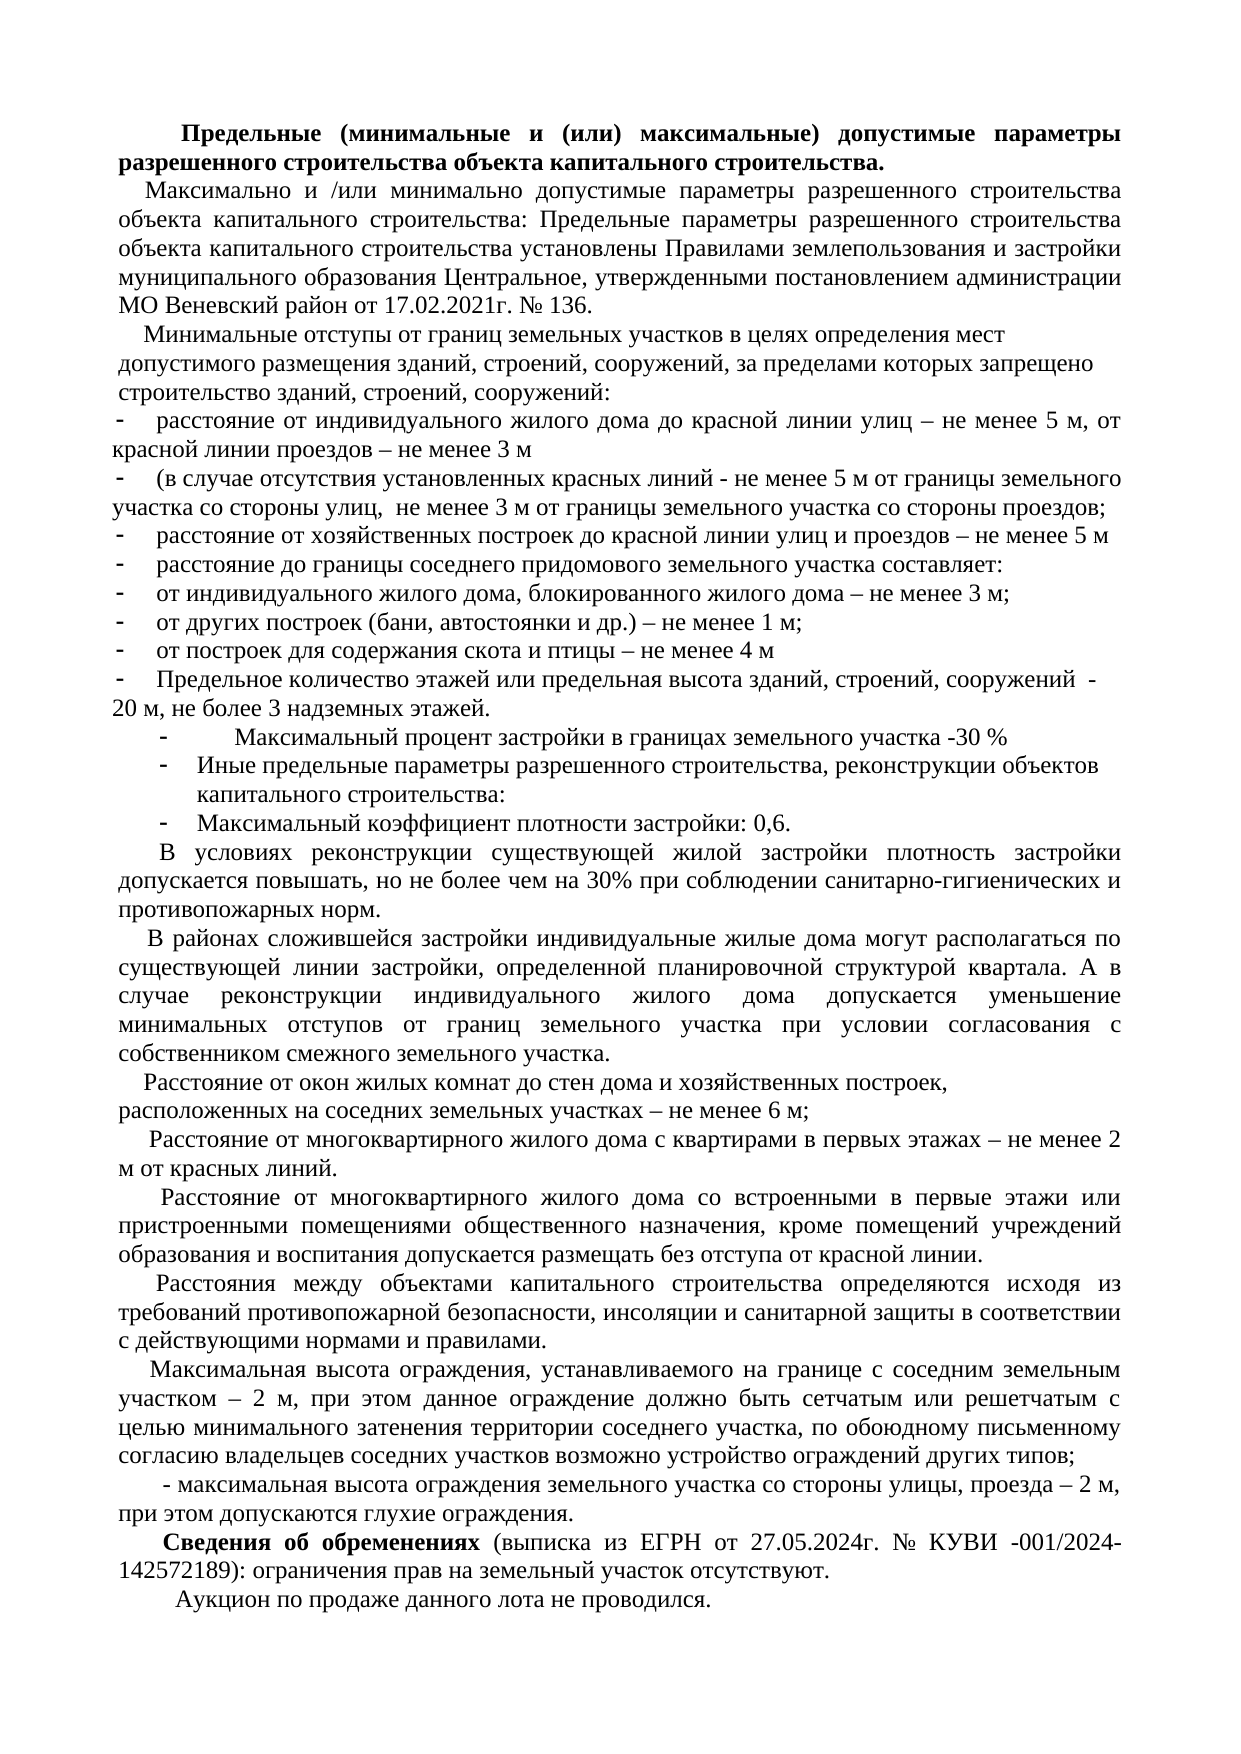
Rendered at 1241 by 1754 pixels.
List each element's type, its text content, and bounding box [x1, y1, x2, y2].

list от построек для содержания скота и птицы – не менее 4 м [112, 636, 1122, 664]
text Расстояние от окон жилых комнат до стен дома и хозяйственных построек, расположенных на соседних земельных участках – не менее 6 м; [118, 1067, 1122, 1124]
text Сведения об обременениях (выписка из ЕГРН от 27.05.2024г. № КУВИ -001/2024-142572189): ограничения прав на земельный участок отсутствуют. [118, 1527, 1122, 1584]
text Расстояние от многоквартирного жилого дома со встроенными в первые этажи или пристроенными помещениями общественного назначения, кроме помещений учреждений образования и воспитания допускается размещать без отступа от красной линии. [118, 1182, 1122, 1268]
list от индивидуального жилого дома, блокированного жилого дома – не менее 3 м; [112, 578, 1122, 607]
list Максимальный коэффициент плотности застройки: 0,6. [159, 808, 1122, 837]
list расстояние от хозяйственных построек до красной линии улиц и проездов – не менее 5 м [112, 521, 1122, 549]
text Аукцион по продаже данного лота не проводился. [118, 1584, 1122, 1613]
text Минимальные отступы от границ земельных участков в целях определения мест допустимого размещения зданий, строений, сооружений, за пределами которых запрещено строительство зданий, строений, сооружений: [118, 319, 1122, 406]
list от других построек (бани, автостоянки и др.) – не менее 1 м; [112, 607, 1122, 636]
text В районах сложившейся застройки индивидуальные жилые дома могут располагаться по существующей линии застройки, определенной планировочной структурой квартала. А в случае реконструкции индивидуального жилого дома допускается уменьшение минимальных отступов от границ земельного участка при условии согласования с собственником смежного земельного участка. [118, 923, 1122, 1067]
text Расстояния между объектами капитального строительства определяются исходя из требований противопожарной безопасности, инсоляции и санитарной защиты в соответствии с действующими нормами и правилами. [118, 1268, 1122, 1354]
list Предельное количество этажей или предельная высота зданий, строений, сооружений - 20 м, не более 3 надземных этажей. [112, 664, 1122, 722]
text Расстояние от многоквартирного жилого дома с квартирами в первых этажах – не менее 2 м от красных линий. [118, 1124, 1122, 1182]
list Иные предельные параметры разрешенного строительства, реконструкции объектов капитального строительства: [159, 751, 1122, 808]
text Максимально и /или минимально допустимые параметры разрешенного строительства объекта капитального строительства: Предельные параметры разрешенного строительства объекта капитального строительства установлены Правилами землепользования и застройки муниципального образования Центральное, утвержденными постановлением администрации МО Веневский район от 17.02.2021г. № 136. [118, 176, 1122, 319]
text - максимальная высота ограждения земельного участка со стороны улицы, проезда – 2 м, при этом допускаются глухие ограждения. [118, 1469, 1122, 1527]
text Максимальная высота ограждения, устанавливаемого на границе с соседним земельным участком – 2 м, при этом данное ограждение должно быть сетчатым или решетчатым с целью минимального затенения территории соседнего участка, по обоюдному письменному согласию владельцев соседних участков возможно устройство ограждений других типов; [118, 1354, 1122, 1469]
list (в случае отсутствия установленных красных линий - не менее 5 м от границы земельного участка со стороны улиц, не менее 3 м от границы земельного участка со стороны проездов; [112, 463, 1122, 521]
list расстояние до границы соседнего придомового земельного участка составляет: [112, 549, 1122, 578]
text Предельные (минимальные и (или) максимальные) допустимые параметры разрешенного строительства объекта капитального строительства. [118, 118, 1122, 176]
list Максимальный процент застройки в границах земельного участка -30 % [159, 722, 1122, 751]
text В условиях реконструкции существующей жилой застройки плотность застройки допускается повышать, но не более чем на 30% при соблюдении санитарно-гигиенических и противопожарных норм. [118, 837, 1122, 923]
list расстояние от индивидуального жилого дома до красной линии улиц – не менее 5 м, от красной линии проездов – не менее 3 м [112, 406, 1122, 463]
